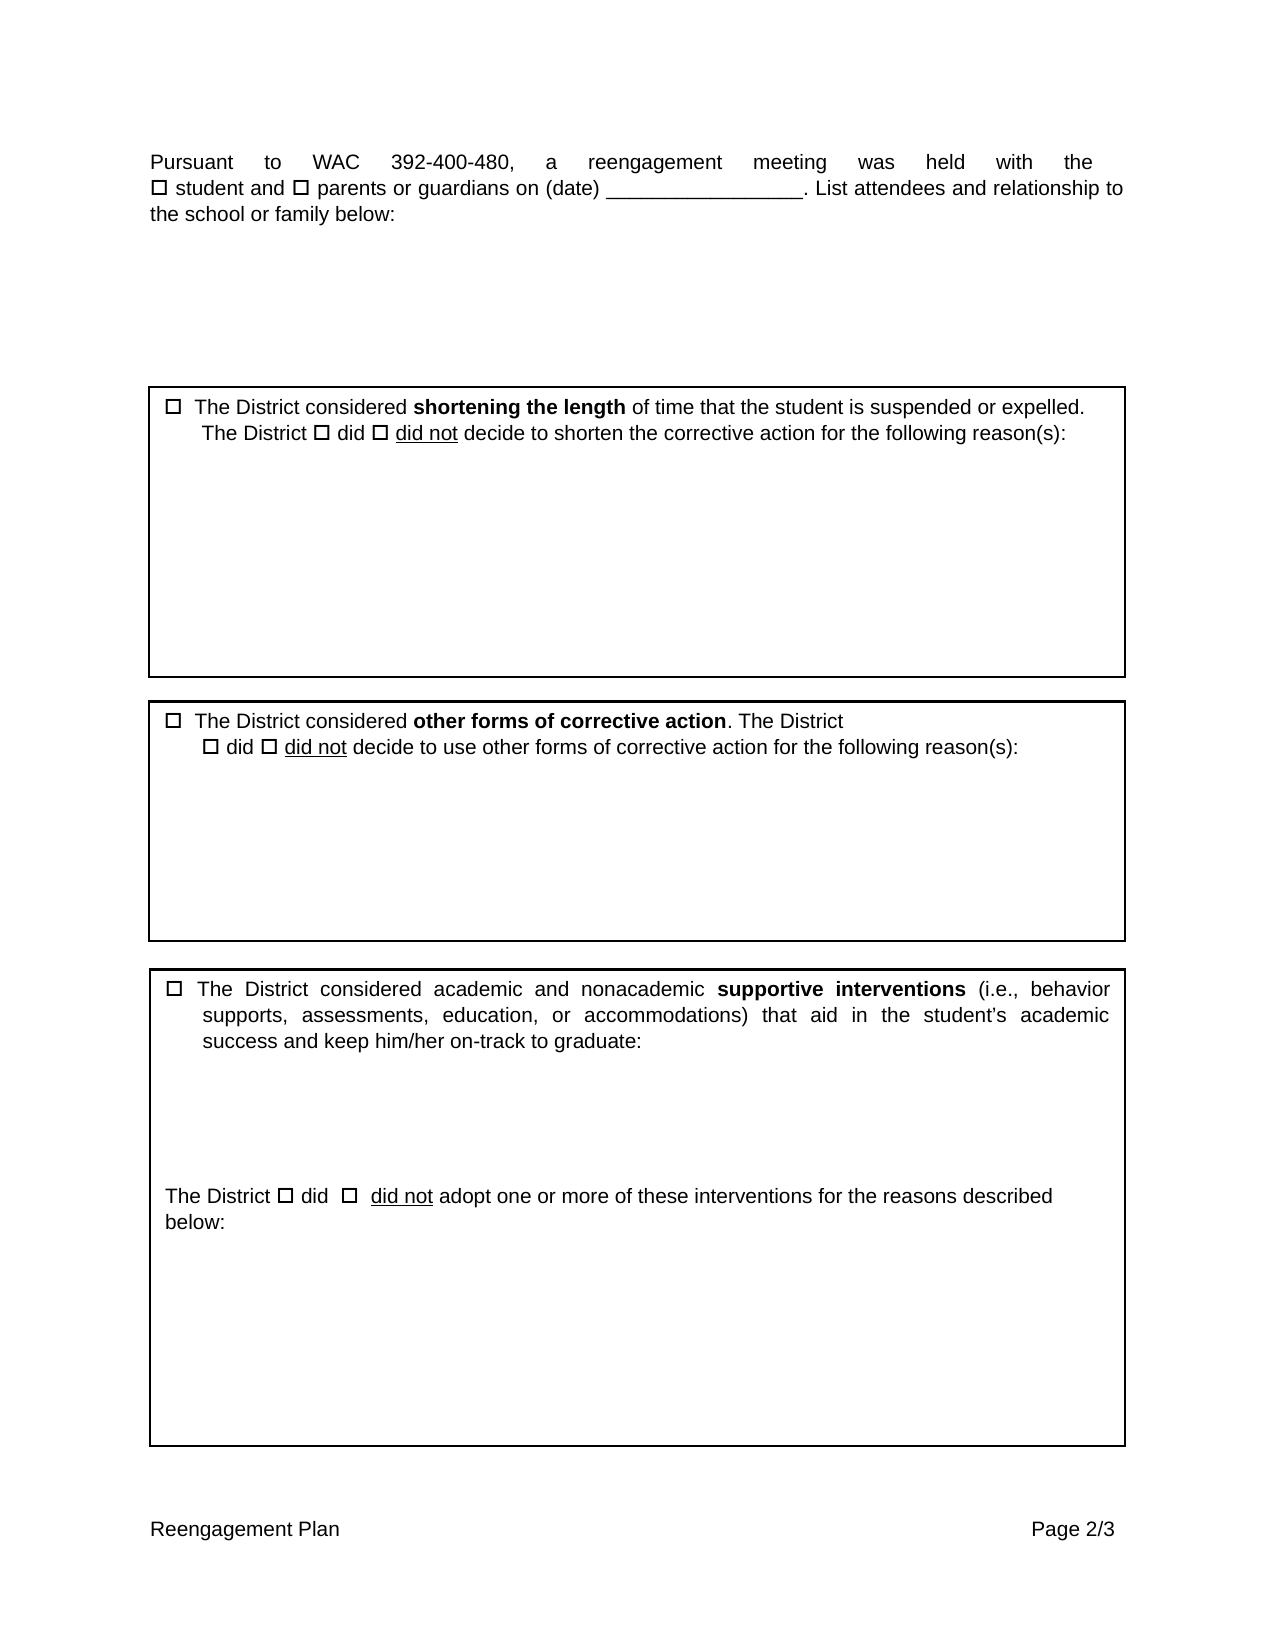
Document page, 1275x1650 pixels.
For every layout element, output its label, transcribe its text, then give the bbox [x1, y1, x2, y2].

text Pursuant to WAC 392-400-480, a reengagement meeting was held with the student and parents or guardians on (date) _________________. List attendees and relationship to the school or family below: [150, 150, 1125, 226]
